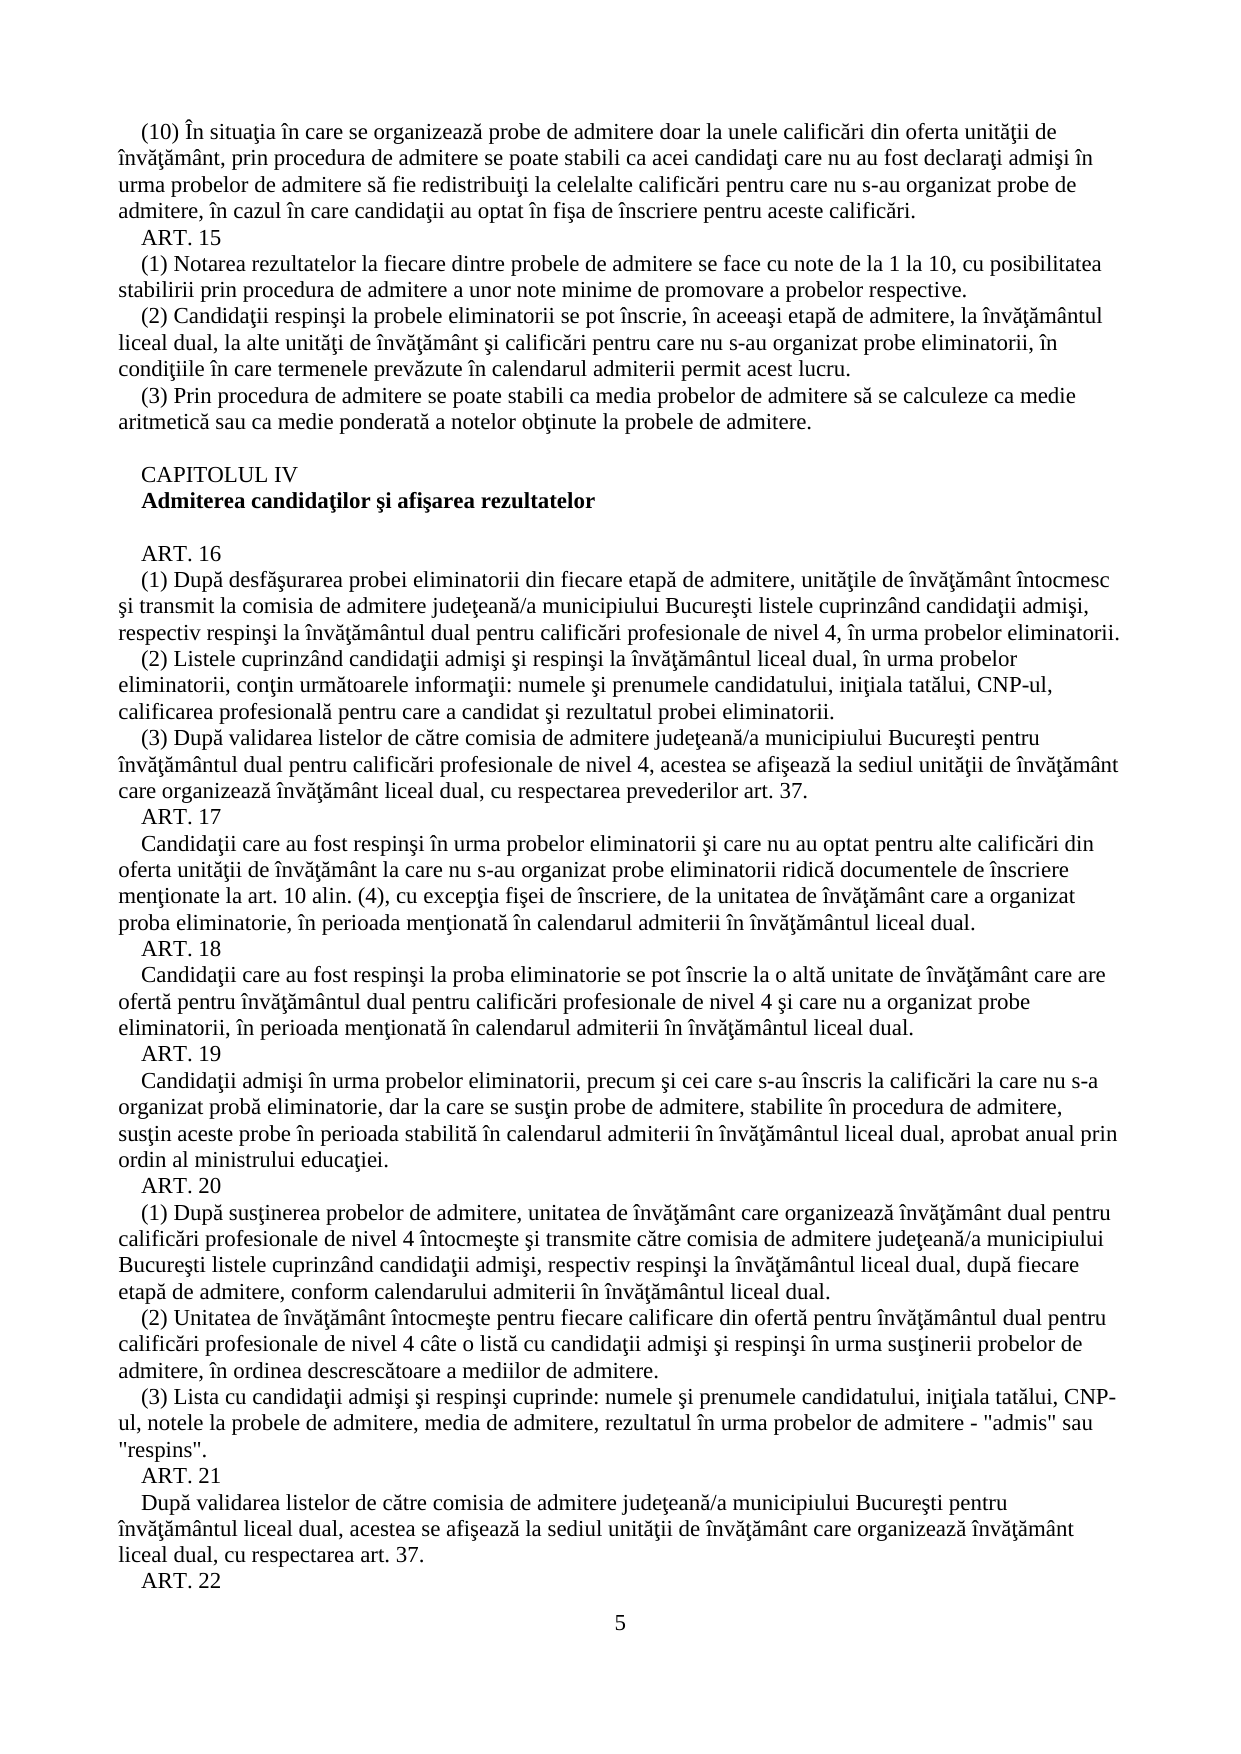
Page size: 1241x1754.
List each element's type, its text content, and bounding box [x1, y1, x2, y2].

text Candidaţii admişi în urma probelor eliminatorii, precum şi cei care s-au înscris la calificări la care nu s-a organizat probă eliminatorie, dar la care se susţin probe de admitere, stabilite în procedura de admitere, susţin aceste probe în perioada stabilită în calendarul admiterii în învăţământul liceal dual, aprobat anual prin ordin al ministrului educaţiei. [118, 1067, 1122, 1172]
text ART. 19 [118, 1041, 1122, 1067]
text (1) Notarea rezultatelor la fiecare dintre probele de admitere se face cu note de la 1 la 10, cu posibilitatea stabilirii prin procedura de admitere a unor note minime de promovare a probelor respective. [118, 250, 1122, 303]
text CAPITOLUL IV [118, 461, 1122, 487]
text (3) Prin procedura de admitere se poate stabili ca media probelor de admitere să se calculeze ca medie aritmetică sau ca medie ponderată a notelor obţinute la probele de admitere. [118, 382, 1122, 434]
text (2) Listele cuprinzând candidaţii admişi şi respinşi la învăţământul liceal dual, în urma probelor eliminatorii, conţin următoarele informaţii: numele şi prenumele candidatului, iniţiala tatălui, CNP-ul, calificarea profesională pentru care a candidat şi rezultatul probei eliminatorii. [118, 645, 1122, 724]
text ART. 16 [118, 540, 1122, 566]
text ART. 15 [118, 223, 1122, 250]
text ART. 20 [118, 1172, 1122, 1199]
text (10) În situaţia în care se organizează probe de admitere doar la unele calificări din oferta unităţii de învăţământ, prin procedura de admitere se poate stabili ca acei candidaţi care nu au fost declaraţi admişi în urma probelor de admitere să fie redistribuiţi la celelalte calificări pentru care nu s-au organizat probe de admitere, în cazul în care candidaţii au optat în fişa de înscriere pentru aceste calificări. [118, 118, 1122, 223]
text După validarea listelor de către comisia de admitere judeţeană/a municipiului Bucureşti pentru învăţământul liceal dual, acestea se afişează la sediul unităţii de învăţământ care organizează învăţământ liceal dual, cu respectarea art. 37. [118, 1488, 1122, 1568]
text (3) După validarea listelor de către comisia de admitere judeţeană/a municipiului Bucureşti pentru învăţământul dual pentru calificări profesionale de nivel 4, acestea se afişează la sediul unităţii de învăţământ care organizează învăţământ liceal dual, cu respectarea prevederilor art. 37. [118, 724, 1122, 803]
text Candidaţii care au fost respinşi în urma probelor eliminatorii şi care nu au optat pentru alte calificări din oferta unităţii de învăţământ la care nu s-au organizat probe eliminatorii ridică documentele de înscriere menţionate la art. 10 alin. (4), cu excepţia fişei de înscriere, de la unitatea de învăţământ care a organizat proba eliminatorie, în perioada menţionată în calendarul admiterii în învăţământul liceal dual. [118, 830, 1122, 935]
text ART. 21 [118, 1462, 1122, 1488]
text ART. 17 [118, 803, 1122, 830]
text Admiterea candidaţilor şi afişarea rezultatelor [118, 487, 1122, 513]
text Candidaţii care au fost respinşi la proba eliminatorie se pot înscrie la o altă unitate de învăţământ care are ofertă pentru învăţământul dual pentru calificări profesionale de nivel 4 şi care nu a organizat probe eliminatorii, în perioada menţionată în calendarul admiterii în învăţământul liceal dual. [118, 961, 1122, 1041]
text (1) După desfăşurarea probei eliminatorii din fiecare etapă de admitere, unităţile de învăţământ întocmesc şi transmit la comisia de admitere judeţeană/a municipiului Bucureşti listele cuprinzând candidaţii admişi, respectiv respinşi la învăţământul dual pentru calificări profesionale de nivel 4, în urma probelor eliminatorii. [118, 566, 1122, 645]
text ART. 22 [118, 1568, 1122, 1594]
text (2) Candidaţii respinşi la probele eliminatorii se pot înscrie, în aceeaşi etapă de admitere, la învăţământul liceal dual, la alte unităţi de învăţământ şi calificări pentru care nu s-au organizat probe eliminatorii, în condiţiile în care termenele prevăzute în calendarul admiterii permit acest lucru. [118, 303, 1122, 382]
text (3) Lista cu candidaţii admişi şi respinşi cuprinde: numele şi prenumele candidatului, iniţiala tatălui, CNP-ul, notele la probele de admitere, media de admitere, rezultatul în urma probelor de admitere - "admis" sau "respins". [118, 1383, 1122, 1462]
text ART. 18 [118, 935, 1122, 961]
text (2) Unitatea de învăţământ întocmeşte pentru fiecare calificare din ofertă pentru învăţământul dual pentru calificări profesionale de nivel 4 câte o listă cu candidaţii admişi şi respinşi în urma susţinerii probelor de admitere, în ordinea descrescătoare a mediilor de admitere. [118, 1304, 1122, 1383]
text (1) După susţinerea probelor de admitere, unitatea de învăţământ care organizează învăţământ dual pentru calificări profesionale de nivel 4 întocmeşte şi transmite către comisia de admitere judeţeană/a municipiului Bucureşti listele cuprinzând candidaţii admişi, respectiv respinşi la învăţământul liceal dual, după fiecare etapă de admitere, conform calendarului admiterii în învăţământul liceal dual. [118, 1199, 1122, 1304]
